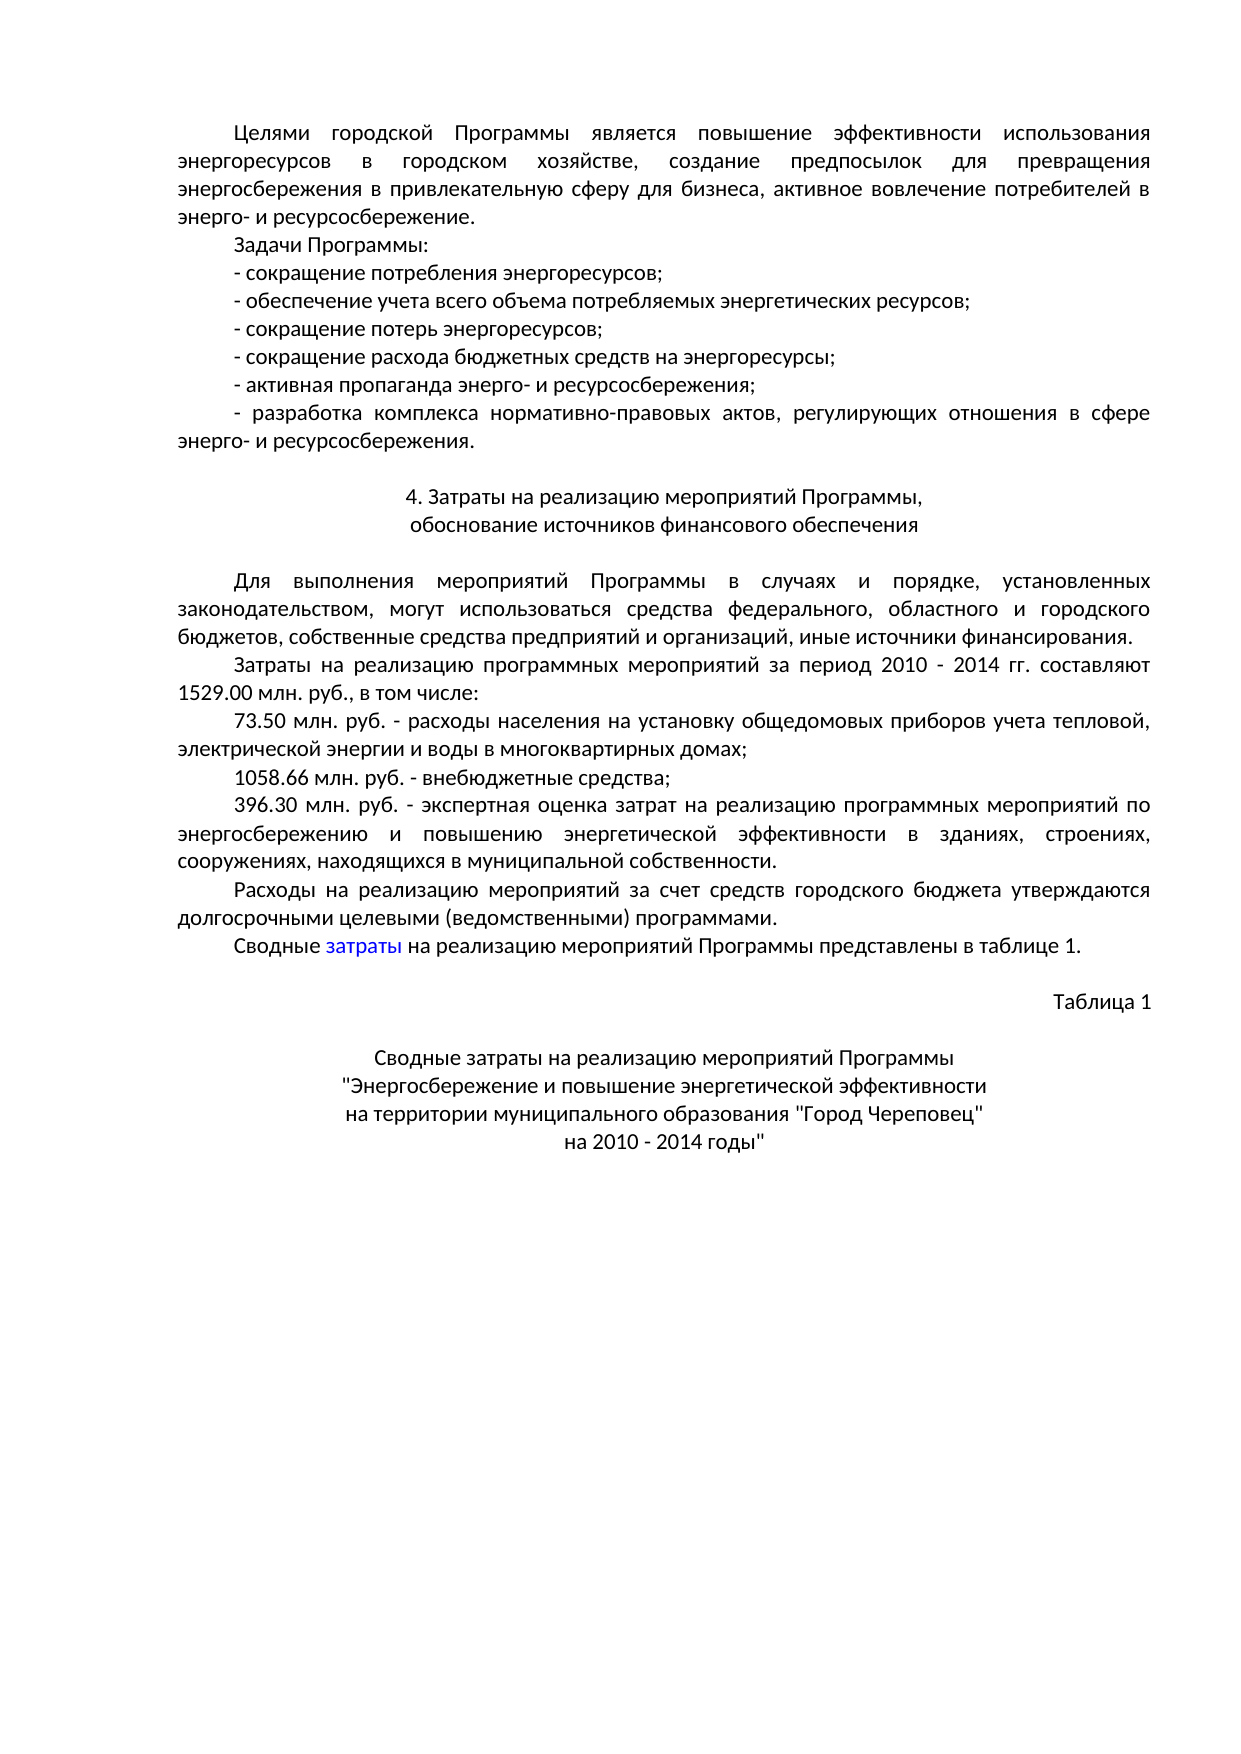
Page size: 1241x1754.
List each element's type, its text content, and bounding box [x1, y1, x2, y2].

text Для выполнения мероприятий Программы в случаях и порядке, установленных законодательством, могут использоваться средства федерального, областного и городского бюджетов, собственные средства предприятий и организаций, иные источники финансирования. [177, 566, 1152, 651]
text Сводные затраты на реализацию мероприятий Программы [177, 1043, 1152, 1071]
text 1058.66 млн. руб. - внебюджетные средства; [177, 763, 1152, 791]
text - сокращение потерь энергоресурсов; [177, 314, 1152, 342]
text "Энергосбережение и повышение энергетической эффективности [177, 1071, 1152, 1099]
text - сокращение потребления энергоресурсов; [177, 258, 1152, 286]
text на территории муниципального образования "Город Череповец" [177, 1099, 1152, 1127]
text - активная пропаганда энерго- и ресурсосбережения; [177, 370, 1152, 398]
text Затраты на реализацию программных мероприятий за период 2010 - 2014 гг. составляют 1529.00 млн. руб., в том числе: [177, 651, 1152, 707]
text - обеспечение учета всего объема потребляемых энергетических ресурсов; [177, 286, 1152, 314]
text обоснование источников финансового обеспечения [177, 510, 1152, 538]
text 4. Затраты на реализацию мероприятий Программы, [177, 482, 1152, 510]
text Задачи Программы: [177, 230, 1152, 258]
text - сокращение расхода бюджетных средств на энергоресурсы; [177, 342, 1152, 370]
text 73.50 млн. руб. - расходы населения на установку общедомовых приборов учета тепловой, электрической энергии и воды в многоквартирных домах; [177, 707, 1152, 763]
text Сводные затраты на реализацию мероприятий Программы представлены в таблице 1. [177, 931, 1152, 959]
text на 2010 - 2014 годы" [177, 1127, 1152, 1155]
text Целями городской Программы является повышение эффективности использования энергоресурсов в городском хозяйстве, создание предпосылок для превращения энергосбережения в привлекательную сферу для бизнеса, активное вовлечение потребителей в энерго- и ресурсосбережение. [177, 118, 1152, 230]
text 396.30 млн. руб. - экспертная оценка затрат на реализацию программных мероприятий по энергосбережению и повышению энергетической эффективности в зданиях, строениях, сооружениях, находящихся в муниципальной собственности. [177, 791, 1152, 875]
text Расходы на реализацию мероприятий за счет средств городского бюджета утверждаются долгосрочными целевыми (ведомственными) программами. [177, 875, 1152, 931]
text Таблица 1 [177, 987, 1152, 1015]
text - разработка комплекса нормативно-правовых актов, регулирующих отношения в сфере энерго- и ресурсосбережения. [177, 398, 1152, 454]
